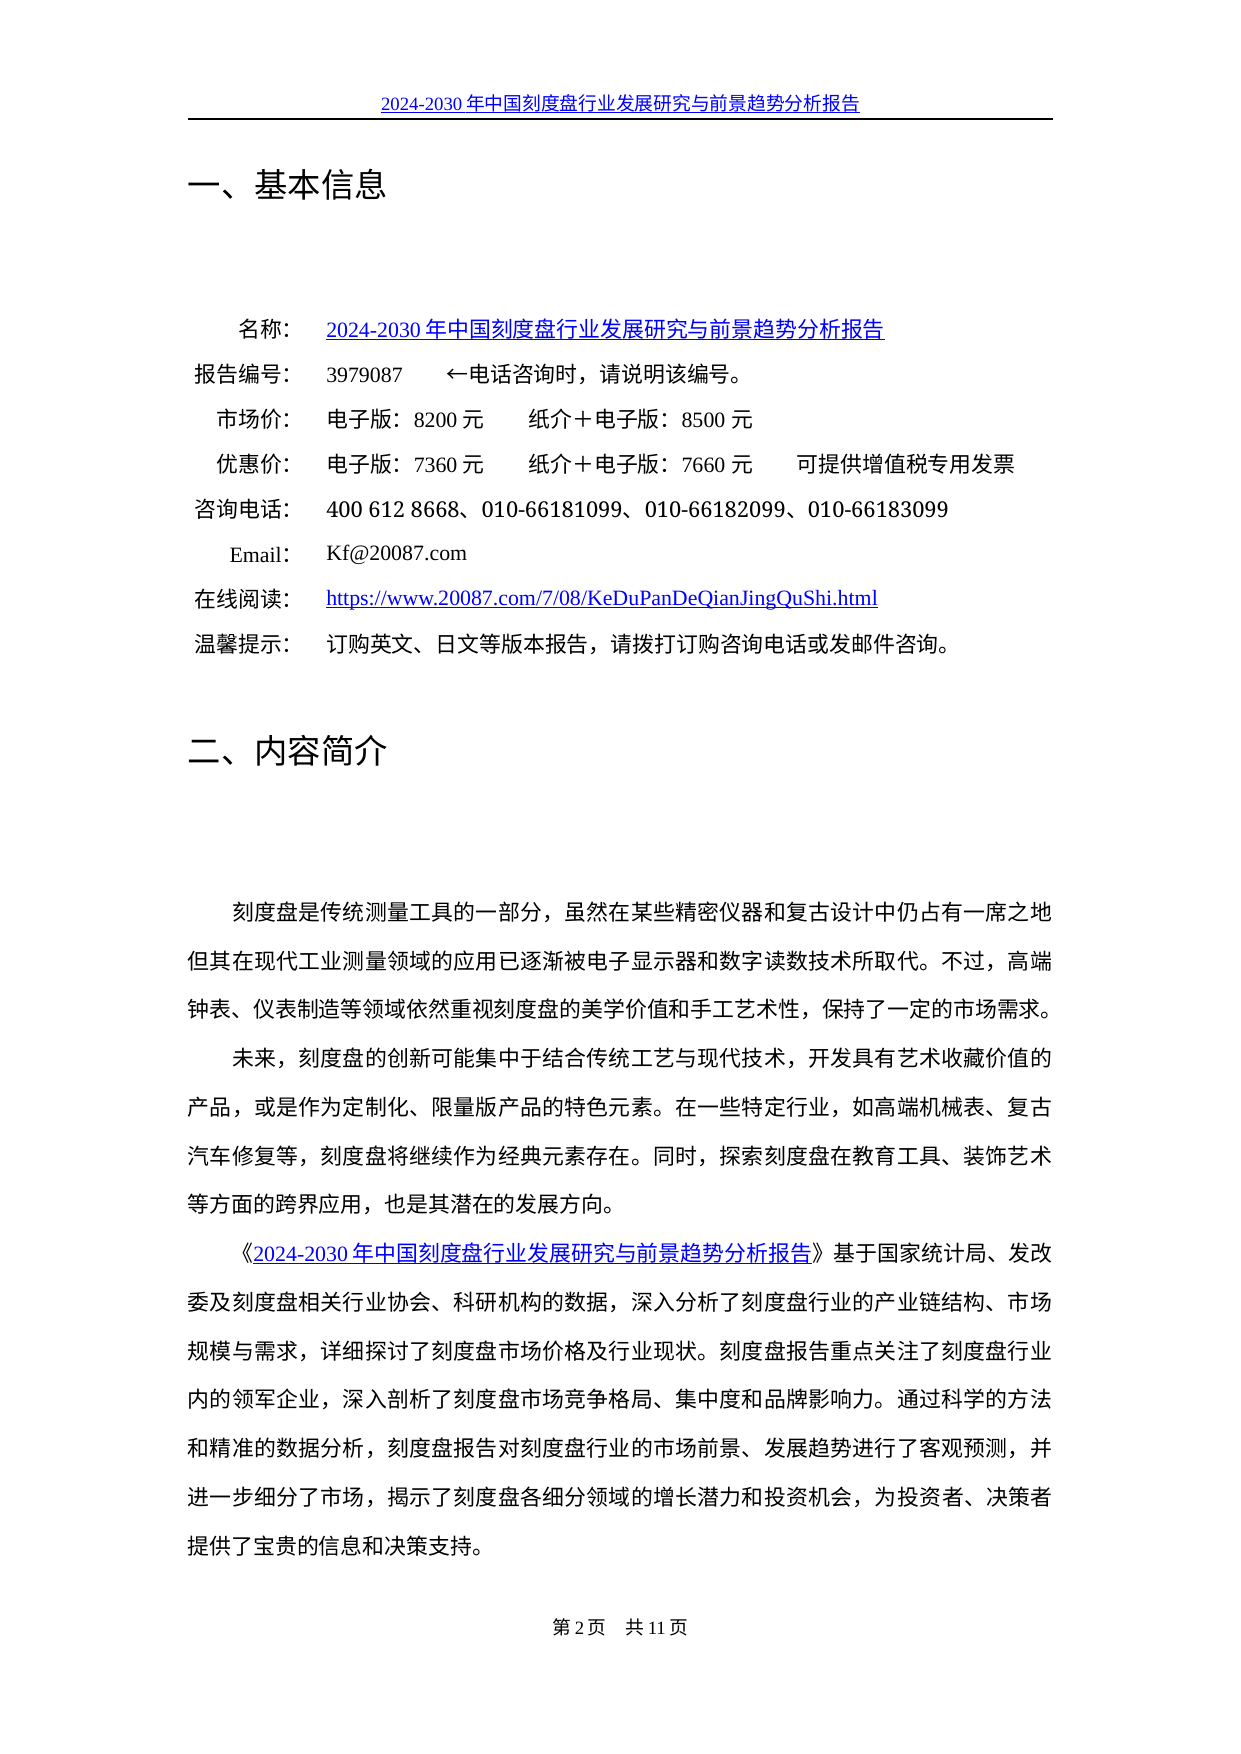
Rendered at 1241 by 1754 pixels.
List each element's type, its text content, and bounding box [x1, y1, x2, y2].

table_cell 3979087 ←电话咨询时，请说明该编号。 [315, 357, 1073, 402]
table_cell 咨询电话： [167, 492, 315, 537]
table_cell [315, 582, 1073, 627]
table_cell 在线阅读： [167, 582, 315, 627]
table_cell 400 612 8668、010-66181099、010-66182099、010-66183099 [315, 492, 1073, 537]
table_cell 优惠价： [167, 447, 315, 492]
table_header 2024-2030年中国刻度盘行业发展研究与前景趋势分析报告 [315, 312, 1073, 357]
table_cell 订购英文、日文等版本报告，请拨打订购咨询电话或发邮件咨询。 [315, 627, 1073, 672]
table_cell 市场价： [167, 402, 315, 447]
table_cell Email： [167, 537, 315, 582]
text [187, 894, 1053, 1561]
table_cell 电子版：8200 元 纸介＋电子版：8500 元 [315, 402, 1073, 447]
table_cell Kf@20087.com [315, 537, 1073, 582]
table_cell 电子版：7360 元 纸介＋电子版：7660 元 可提供增值税专用发票 [315, 447, 1073, 492]
table_cell 温馨提示： [167, 627, 315, 672]
table_cell 报告编号： [167, 357, 315, 402]
table_header 名称： [167, 312, 315, 357]
title 二、内容简介 [187, 717, 1053, 782]
title 一、基本信息 [187, 150, 1053, 215]
